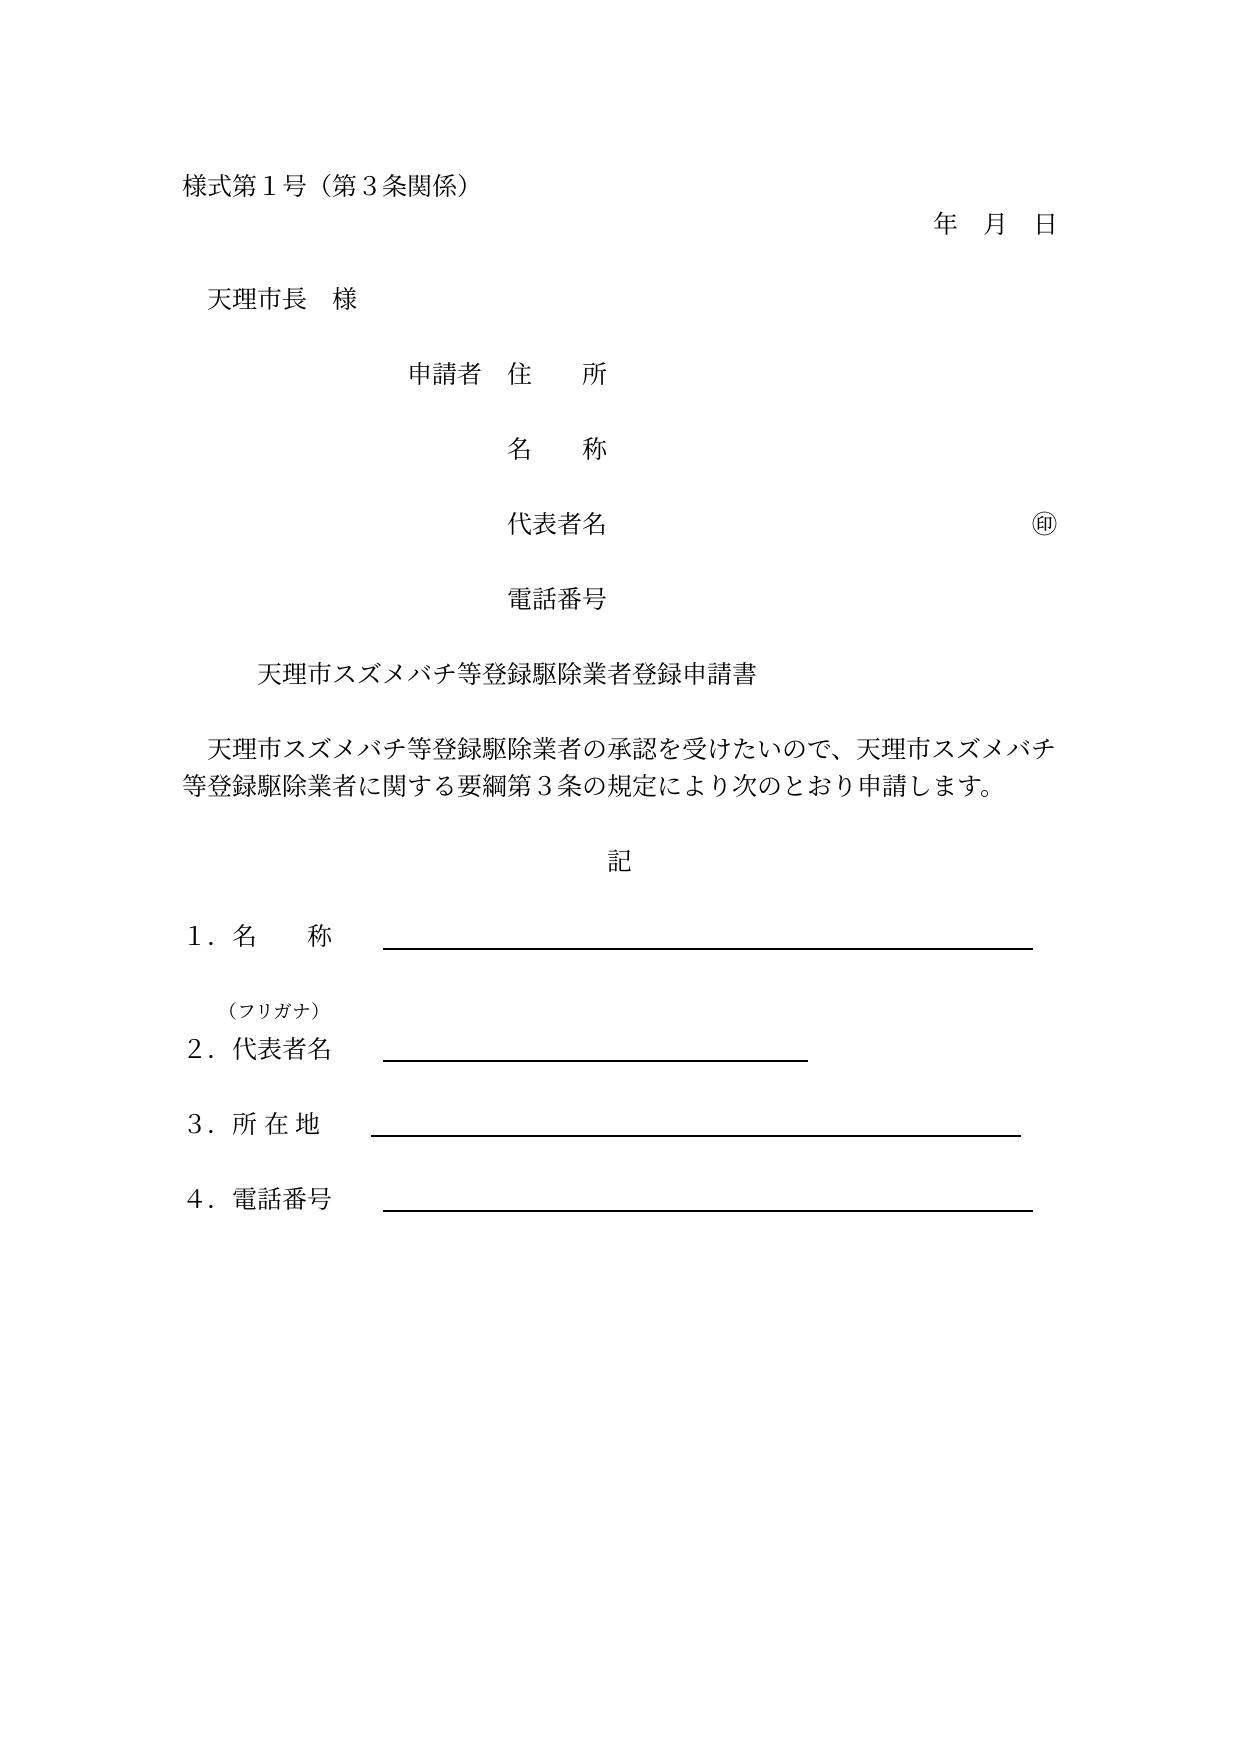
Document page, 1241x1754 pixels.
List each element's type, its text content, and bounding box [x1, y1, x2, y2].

text ４．電話番号 [182, 1179, 1058, 1216]
text （フリガナ） [187, 991, 1058, 1029]
text 天理市スズメバチ等登録駆除業者登録申請書 [182, 654, 1058, 691]
text ３．所 在 地 [182, 1104, 1058, 1141]
text 様式第１号（第３条関係） [182, 166, 1058, 204]
text 年 月 日 [182, 204, 1058, 241]
text 天理市長 様 [182, 279, 1058, 316]
text 天理市スズメバチ等登録駆除業者の承認を受けたいので、天理市スズメバチ等登録駆除業者に関する要綱第３条の規定により次のとおり申請します。 [182, 729, 1058, 804]
text 名 称 [182, 429, 1058, 466]
text ２．代表者名 [182, 1029, 1058, 1066]
text 申請者 住 所 [182, 354, 1058, 391]
text 代表者名 ㊞ [182, 504, 1058, 541]
text 記 [182, 841, 1058, 879]
text 電話番号 [182, 579, 1058, 616]
text １．名 称 [182, 916, 1058, 954]
